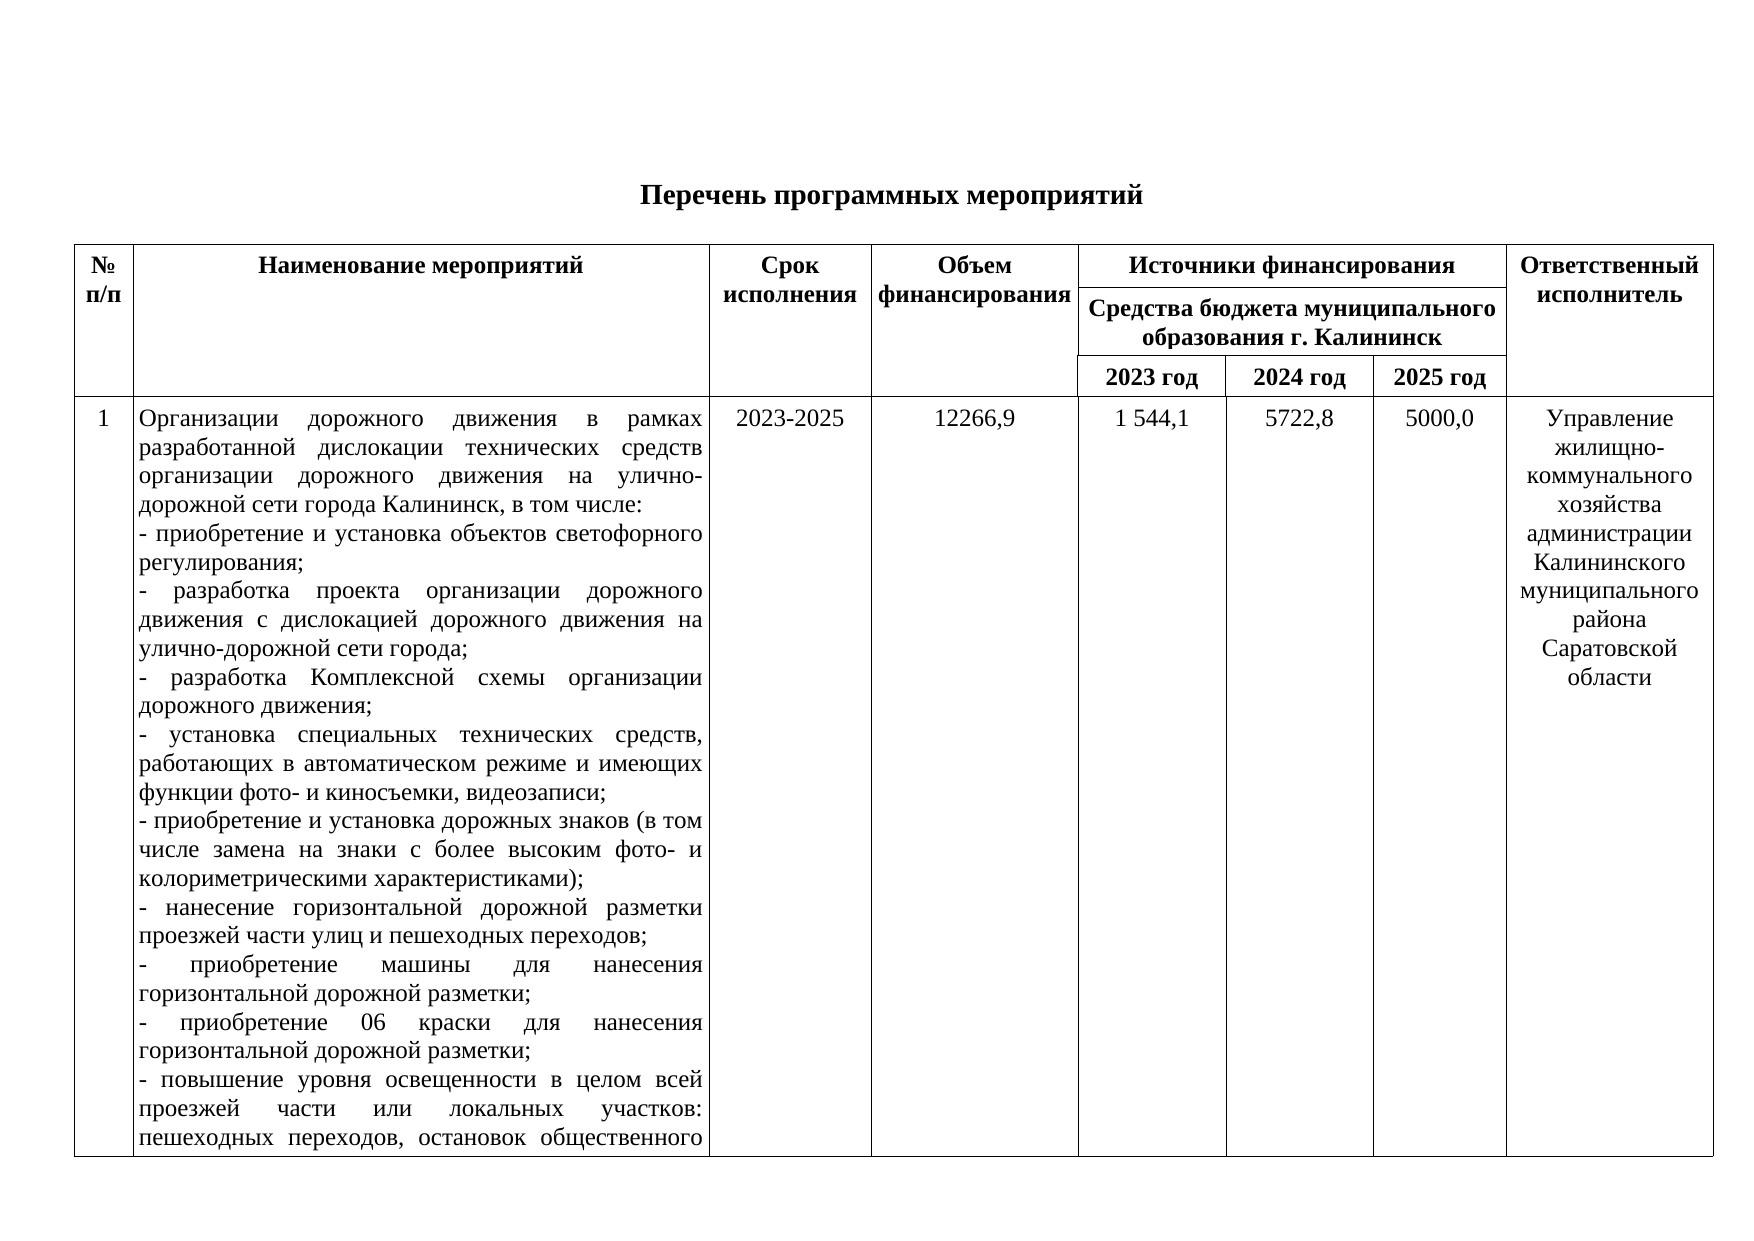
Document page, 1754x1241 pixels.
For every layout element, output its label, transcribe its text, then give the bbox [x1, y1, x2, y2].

table_cell 5722,8 [1227, 397, 1373, 1156]
table_cell 5000,0 [1374, 397, 1506, 1156]
table_header Источники финансирования [1079, 245, 1506, 287]
table_header Наименование мероприятий [134, 245, 709, 396]
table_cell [134, 397, 709, 1156]
table_cell 2023 год [1078, 356, 1225, 396]
table_cell 2025 год [1374, 356, 1506, 396]
table_cell 12266,9 [872, 397, 1078, 1156]
table_cell 1 544,1 [1079, 397, 1226, 1156]
table_header № п/п [75, 245, 133, 396]
table_cell 1 [75, 397, 133, 1156]
text Перечень программных мероприятий [118, 177, 1665, 211]
table_cell Средства бюджета муниципального образования г. Калининск [1079, 288, 1506, 355]
table_header Срок исполнения [710, 245, 871, 396]
table_cell 2024 год [1226, 356, 1373, 396]
table_cell 2023-2025 [710, 397, 871, 1156]
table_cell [1507, 397, 1713, 1156]
table_header Ответственный исполнитель [1507, 245, 1713, 396]
table_header Объем финансирования [872, 245, 1078, 396]
